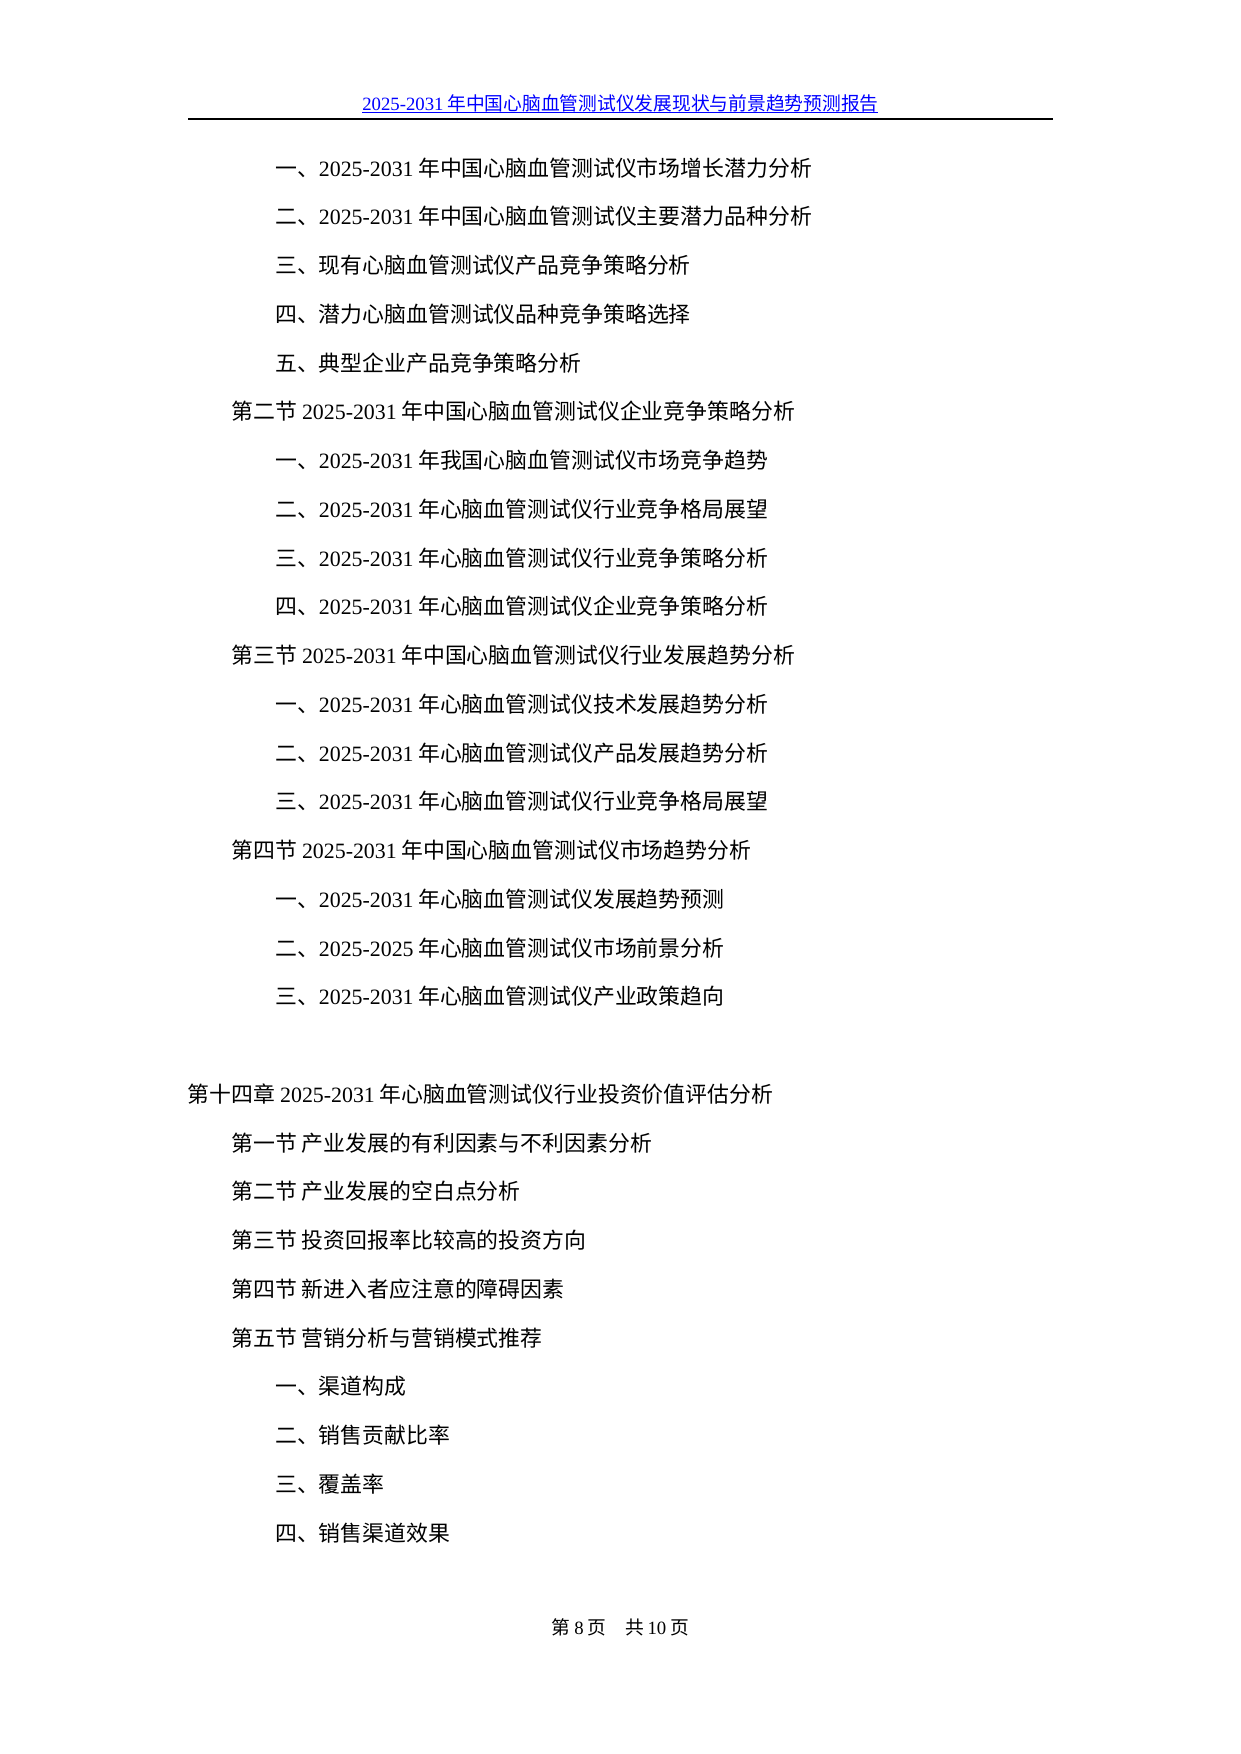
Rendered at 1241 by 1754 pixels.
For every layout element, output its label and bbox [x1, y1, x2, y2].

text [187, 150, 1053, 1548]
